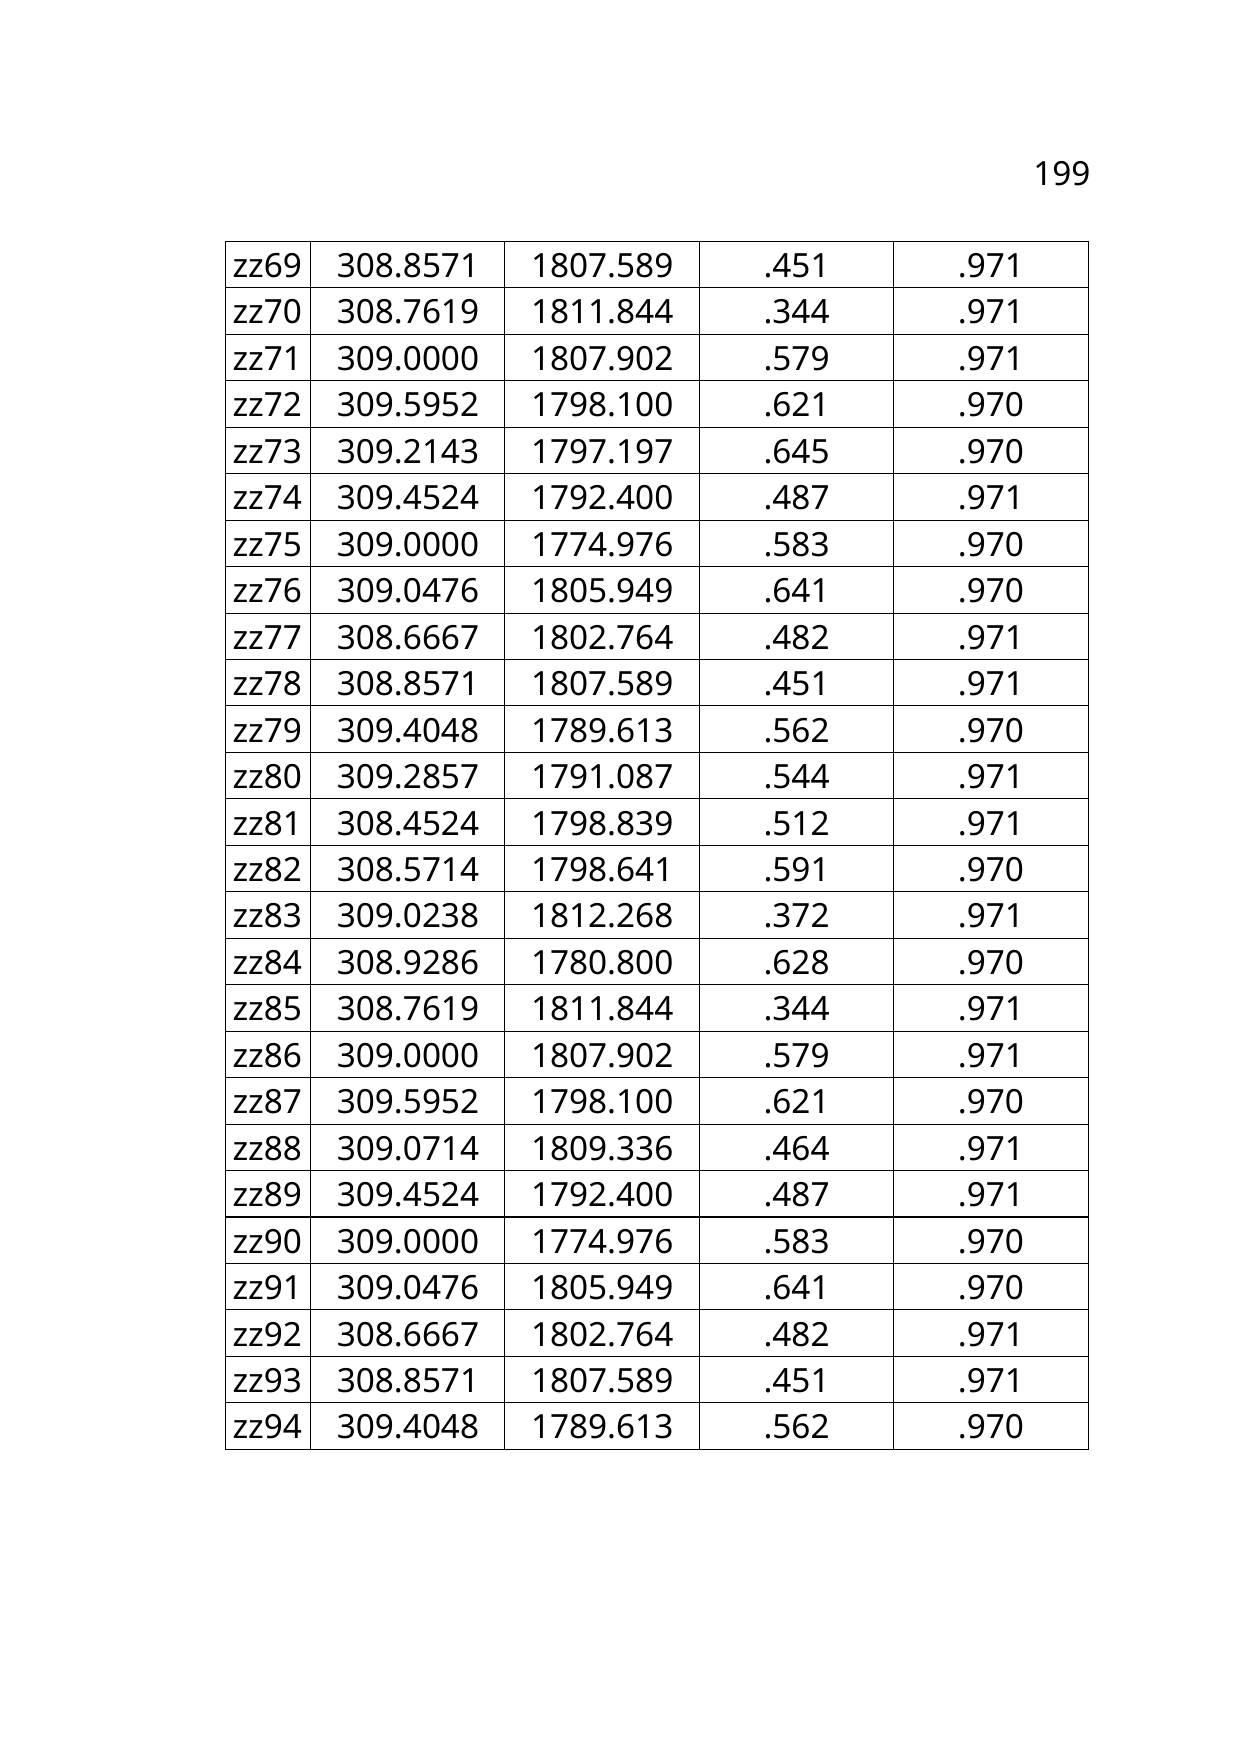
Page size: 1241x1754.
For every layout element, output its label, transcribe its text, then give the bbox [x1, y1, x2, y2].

table_cell 308.8571 [311, 660, 504, 705]
table_cell 308.8571 [311, 242, 504, 287]
table_cell .628 [700, 939, 893, 984]
table_cell 1797.197 [505, 428, 699, 473]
table_cell .971 [894, 1125, 1088, 1170]
table_cell zz76 [226, 567, 310, 612]
table_cell .451 [700, 1357, 893, 1402]
table_cell .971 [894, 1032, 1088, 1077]
table_cell 309.5952 [311, 381, 504, 427]
table_cell zz74 [226, 474, 310, 519]
table_cell 1802.764 [505, 1310, 699, 1356]
table_cell .621 [700, 1078, 893, 1123]
table_cell 309.0000 [311, 1218, 504, 1263]
table_cell 309.2857 [311, 753, 504, 798]
table_cell 308.6667 [311, 614, 504, 659]
table_cell .544 [700, 753, 893, 798]
table_cell 1792.400 [505, 474, 699, 519]
table_cell zz82 [226, 846, 310, 891]
table_cell .970 [894, 1218, 1088, 1263]
table_cell .482 [700, 1310, 893, 1356]
table_cell zz70 [226, 288, 310, 334]
table_cell 1811.844 [505, 985, 699, 1031]
table_cell .971 [894, 288, 1088, 334]
table_cell .591 [700, 846, 893, 891]
table_cell .970 [894, 567, 1088, 612]
table_cell 1798.641 [505, 846, 699, 891]
table_cell 308.4524 [311, 799, 504, 845]
table_cell 1774.976 [505, 521, 699, 566]
table_cell 1805.949 [505, 1264, 699, 1309]
table_cell zz93 [226, 1357, 310, 1402]
table_cell .583 [700, 1218, 893, 1263]
table_cell 309.0476 [311, 567, 504, 612]
table_cell zz75 [226, 521, 310, 566]
table_cell 1798.100 [505, 381, 699, 427]
table_cell 1807.902 [505, 335, 699, 380]
table_cell .451 [700, 660, 893, 705]
table_cell zz94 [226, 1403, 310, 1449]
table_cell 1812.268 [505, 892, 699, 938]
table_cell .971 [894, 985, 1088, 1031]
table_cell zz77 [226, 614, 310, 659]
table_cell zz91 [226, 1264, 310, 1309]
table_cell 309.0238 [311, 892, 504, 938]
table_cell 1798.100 [505, 1078, 699, 1123]
table_cell zz72 [226, 381, 310, 427]
table_cell 1807.589 [505, 660, 699, 705]
table_cell 1780.800 [505, 939, 699, 984]
table_cell 1789.613 [505, 706, 699, 752]
table_cell .641 [700, 1264, 893, 1309]
table_cell 308.7619 [311, 985, 504, 1031]
table_cell 1792.400 [505, 1171, 699, 1216]
table_cell .971 [894, 892, 1088, 938]
table_cell zz84 [226, 939, 310, 984]
table_cell zz73 [226, 428, 310, 473]
table_cell zz81 [226, 799, 310, 845]
table_cell .971 [894, 242, 1088, 287]
table_cell zz85 [226, 985, 310, 1031]
table_cell .512 [700, 799, 893, 845]
table_cell .372 [700, 892, 893, 938]
table_cell .645 [700, 428, 893, 473]
table_cell .579 [700, 335, 893, 380]
table_cell 309.5952 [311, 1078, 504, 1123]
table_cell .487 [700, 474, 893, 519]
table_cell .583 [700, 521, 893, 566]
table_cell zz89 [226, 1171, 310, 1216]
table_cell .970 [894, 939, 1088, 984]
table_cell 1809.336 [505, 1125, 699, 1170]
table_cell .621 [700, 381, 893, 427]
table_cell .970 [894, 846, 1088, 891]
table_cell 309.0714 [311, 1125, 504, 1170]
table_cell zz86 [226, 1032, 310, 1077]
table_cell 308.9286 [311, 939, 504, 984]
table_cell .971 [894, 335, 1088, 380]
table_cell 1807.902 [505, 1032, 699, 1077]
table_cell 308.8571 [311, 1357, 504, 1402]
table_cell .971 [894, 753, 1088, 798]
table_cell .971 [894, 799, 1088, 845]
table_cell .971 [894, 474, 1088, 519]
table_cell 1805.949 [505, 567, 699, 612]
table_cell zz71 [226, 335, 310, 380]
table_cell .971 [894, 614, 1088, 659]
table_cell zz69 [226, 242, 310, 287]
table_cell .482 [700, 614, 893, 659]
table_cell 309.0000 [311, 521, 504, 566]
table_cell .344 [700, 985, 893, 1031]
table_cell 309.0000 [311, 1032, 504, 1077]
table_cell .970 [894, 381, 1088, 427]
table_cell 308.7619 [311, 288, 504, 334]
table_cell 308.5714 [311, 846, 504, 891]
table_cell zz83 [226, 892, 310, 938]
table_cell 309.4524 [311, 1171, 504, 1216]
table_cell .464 [700, 1125, 893, 1170]
table_cell 1789.613 [505, 1403, 699, 1449]
table_cell zz79 [226, 706, 310, 752]
table_cell 1802.764 [505, 614, 699, 659]
table_cell .970 [894, 521, 1088, 566]
table_cell .579 [700, 1032, 893, 1077]
table_cell zz90 [226, 1218, 310, 1263]
table_cell 309.2143 [311, 428, 504, 473]
table_cell 1811.844 [505, 288, 699, 334]
table_cell .487 [700, 1171, 893, 1216]
table_cell 1807.589 [505, 1357, 699, 1402]
table_cell .970 [894, 706, 1088, 752]
table_cell zz92 [226, 1310, 310, 1356]
table_cell zz87 [226, 1078, 310, 1123]
table_cell 309.0000 [311, 335, 504, 380]
table_cell .970 [894, 1264, 1088, 1309]
table_cell .971 [894, 1357, 1088, 1402]
table_cell .970 [894, 1403, 1088, 1449]
table_cell .971 [894, 660, 1088, 705]
table_cell .641 [700, 567, 893, 612]
table_cell 1798.839 [505, 799, 699, 845]
table_cell 309.0476 [311, 1264, 504, 1309]
table_cell .344 [700, 288, 893, 334]
table_cell zz78 [226, 660, 310, 705]
table_cell 309.4524 [311, 474, 504, 519]
table_cell .562 [700, 706, 893, 752]
table_cell .971 [894, 1310, 1088, 1356]
table_cell 308.6667 [311, 1310, 504, 1356]
table_cell 1791.087 [505, 753, 699, 798]
table_cell 309.4048 [311, 1403, 504, 1449]
table_cell .970 [894, 1078, 1088, 1123]
table_cell zz88 [226, 1125, 310, 1170]
table_cell .971 [894, 1171, 1088, 1216]
table_cell 309.4048 [311, 706, 504, 752]
table_cell .451 [700, 242, 893, 287]
table_cell .970 [894, 428, 1088, 473]
table_cell .562 [700, 1403, 893, 1449]
table_cell 1807.589 [505, 242, 699, 287]
table_cell 1774.976 [505, 1218, 699, 1263]
table_cell zz80 [226, 753, 310, 798]
